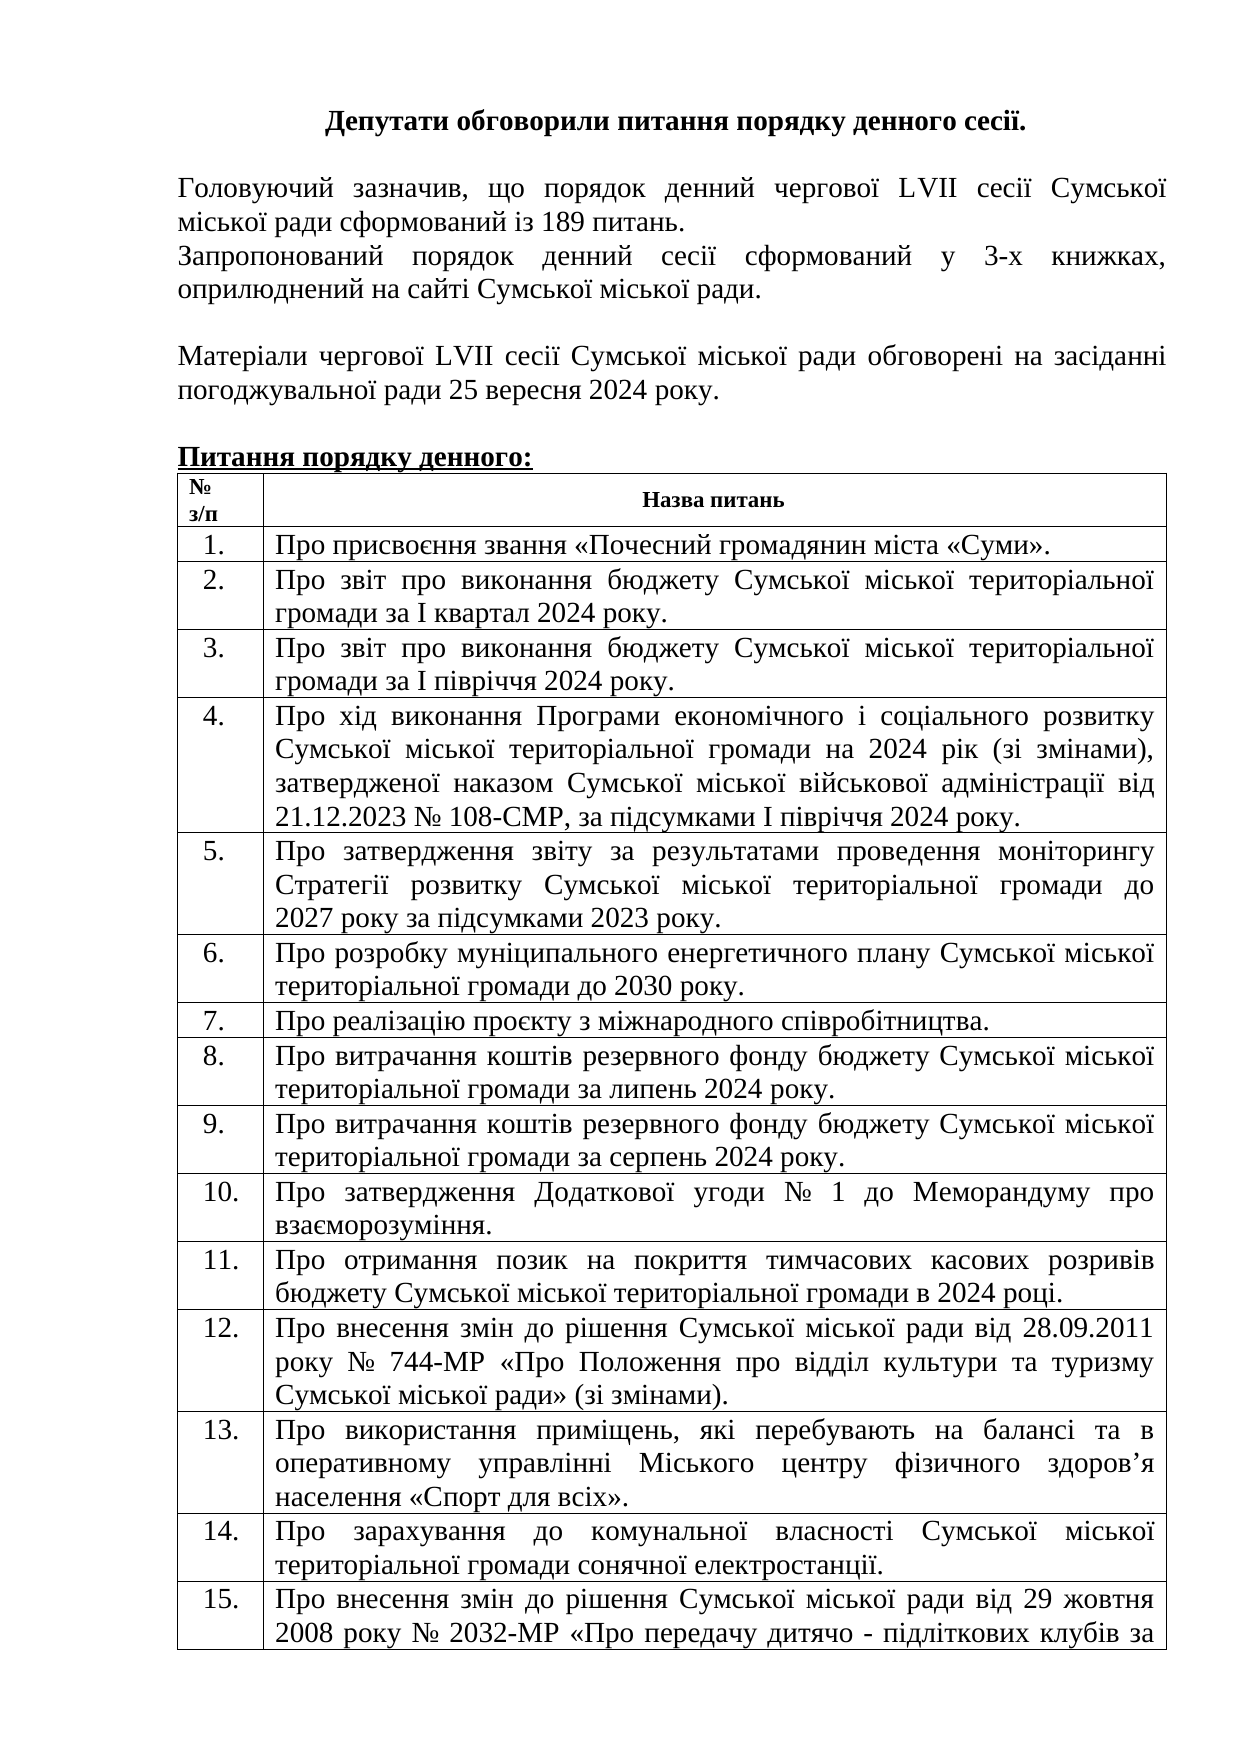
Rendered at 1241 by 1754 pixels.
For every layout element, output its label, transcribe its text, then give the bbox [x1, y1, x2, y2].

table_cell Про затвердження Додаткової угоди № 1 до Меморандуму про взаєморозуміння. [264, 1174, 1166, 1241]
table_cell [178, 1412, 263, 1512]
table_cell [178, 1310, 263, 1411]
table_cell Про звіт про виконання бюджету Сумської міської територіальної громади за І квартал 2024 року. [264, 562, 1166, 629]
table_cell Про витрачання коштів резервного фонду бюджету Сумської міської територіальної громади за серпень 2024 року. [264, 1106, 1166, 1173]
text Питання порядку денного: [177, 439, 1167, 472]
table_cell [178, 1242, 263, 1309]
table_cell [178, 527, 263, 561]
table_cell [264, 1582, 1166, 1649]
table_cell [178, 1106, 263, 1173]
table_cell Про реалізацію проєкту з міжнародного співробітництва. [264, 1003, 1166, 1037]
table_cell [178, 833, 263, 934]
table_cell [178, 935, 263, 1002]
text Матеріали чергової LVII сесії Сумської міської ради обговорені на засіданні погоджувальної ради 25 вересня 2024 року. [177, 338, 1167, 405]
table_cell Про витрачання коштів резервного фонду бюджету Сумської міської територіальної громади за липень 2024 року. [264, 1038, 1166, 1105]
table_cell Про присвоєння звання «Почесний громадянин міста «Суми». [264, 527, 1166, 561]
text Депутати обговорили питання порядку денного сесії. [251, 103, 1167, 137]
table_cell Про внесення змін до рішення Сумської міської ради від 28.09.2011 року № 744-МР «Про Положення про відділ культури та туризму Сумської міської ради» (зі змінами). [264, 1310, 1166, 1411]
table_cell [178, 698, 263, 832]
table_cell [178, 1038, 263, 1105]
text Запропонований порядок денний сесії сформований у 3-х книжках, оприлюднений на сайті Сумської міської ради. [177, 238, 1167, 305]
table_cell Про використання приміщень, які перебувають на балансі та в оперативному управлінні Міського центру фізичного здоров’я населення «Спорт для всіх». [264, 1412, 1166, 1512]
table_cell Про зарахування до комунальної власності Сумської міської територіальної громади сонячної електростанції. [264, 1514, 1166, 1581]
table_cell [178, 1003, 263, 1037]
table_cell Про хід виконання Програми економічного і соціального розвитку Сумської міської територіальної громади на 2024 рік (зі змінами), затвердженої наказом Сумської міської військової адміністрації від 21.12.2023 № 108-СМР, за підсумками І півріччя 2024 року. [264, 698, 1166, 832]
table_cell [178, 1174, 263, 1241]
table_cell Про розробку муніципального енергетичного плану Сумської міської територіальної громади до 2030 року. [264, 935, 1166, 1002]
table_header № з/п [178, 474, 263, 526]
table_cell Про отримання позик на покриття тимчасових касових розривів бюджету Сумської міської територіальної громади в 2024 році. [264, 1242, 1166, 1309]
table_header Назва питань [264, 474, 1166, 526]
table_cell [178, 630, 263, 697]
table_cell [178, 1582, 263, 1649]
table_cell [178, 562, 263, 629]
table_cell Про затвердження звіту за результатами проведення моніторингу Стратегії розвитку Сумської міської територіальної громади до 2027 року за підсумками 2023 року. [264, 833, 1166, 934]
table_cell Про звіт про виконання бюджету Сумської міської територіальної громади за І півріччя 2024 року. [264, 630, 1166, 697]
text Головуючий зазначив, що порядок денний чергової LVII сесії Сумської міської ради сформований із 189 питань. [177, 171, 1167, 238]
table_cell [178, 1514, 263, 1581]
